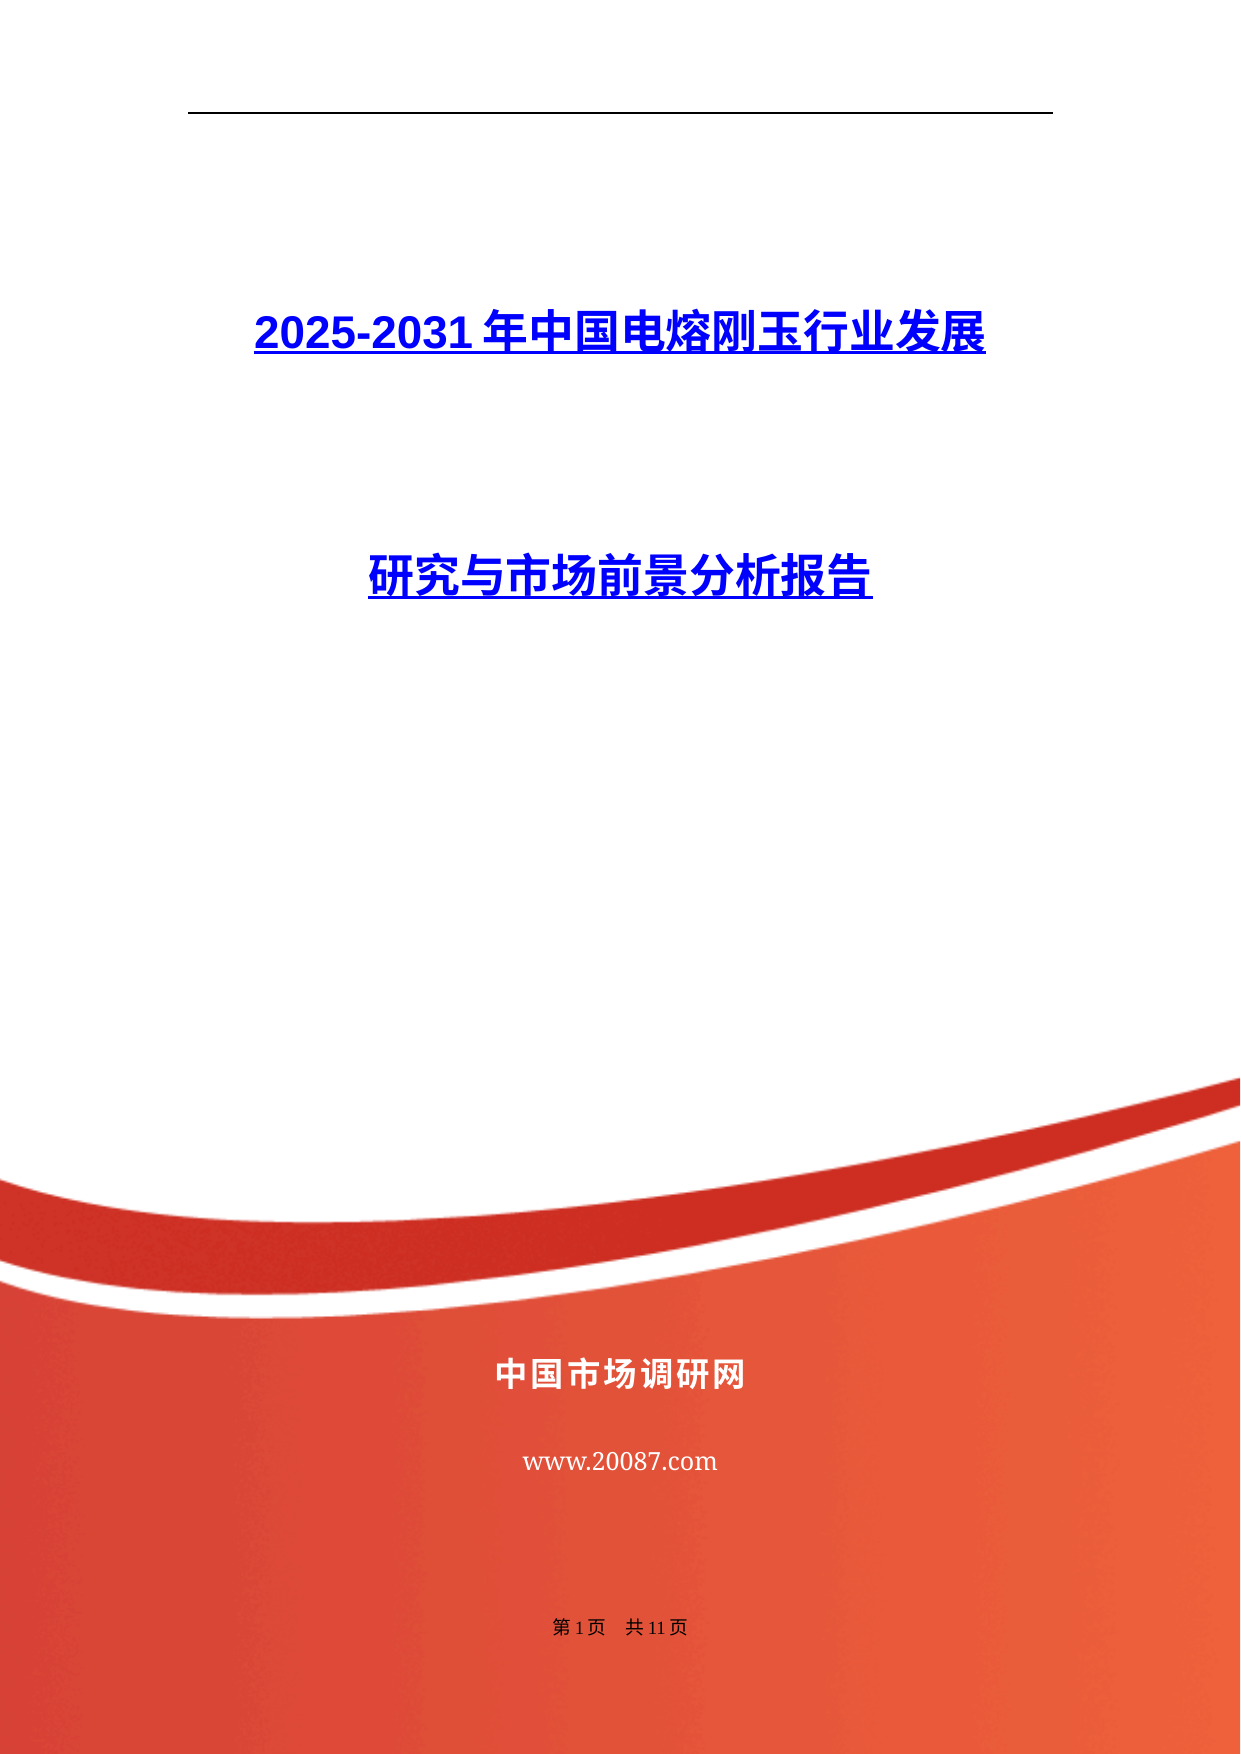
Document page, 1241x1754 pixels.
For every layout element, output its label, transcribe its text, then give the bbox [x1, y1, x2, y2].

table_header 2025-2031年中国电熔刚玉行业发展研究与市场前景分析报告 [188, 207, 1053, 773]
picture [0, 1006, 1241, 1754]
subtitle 中国市场调研网 [187, 1339, 1053, 1404]
text www.20087.com [187, 1428, 1053, 1493]
